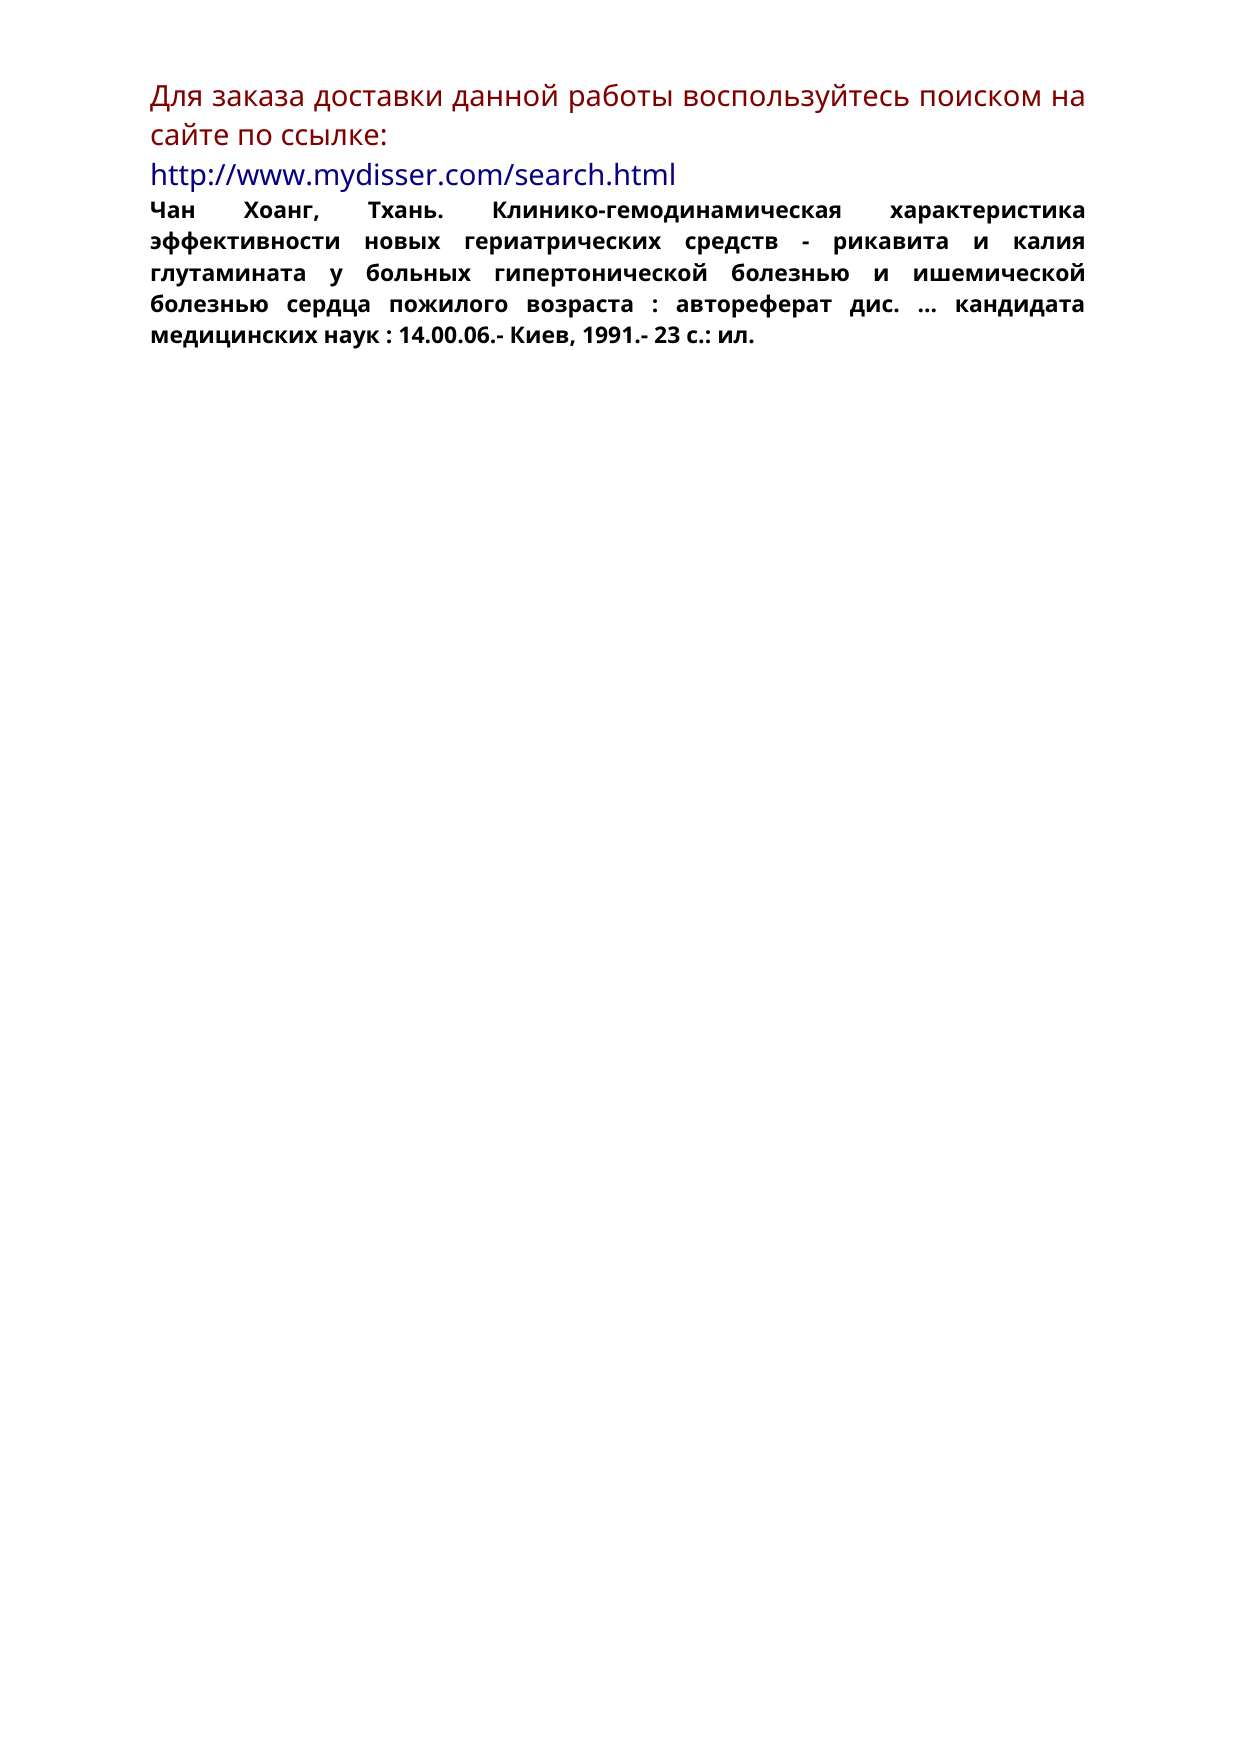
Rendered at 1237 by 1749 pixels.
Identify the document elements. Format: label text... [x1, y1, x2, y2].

text Чан Хоанг, Тхань. Клинико-гемодинамическая характеристика эффективности новых гериатрических средств - рикавита и калия глутамината у больных гипертонической болезнью и ишемической болезнью сердца пожилого возраста : автореферат дис. ... кандидата медицинских наук : 14.00.06.- Киев, 1991.- 23 с.: ил. [150, 194, 1086, 350]
